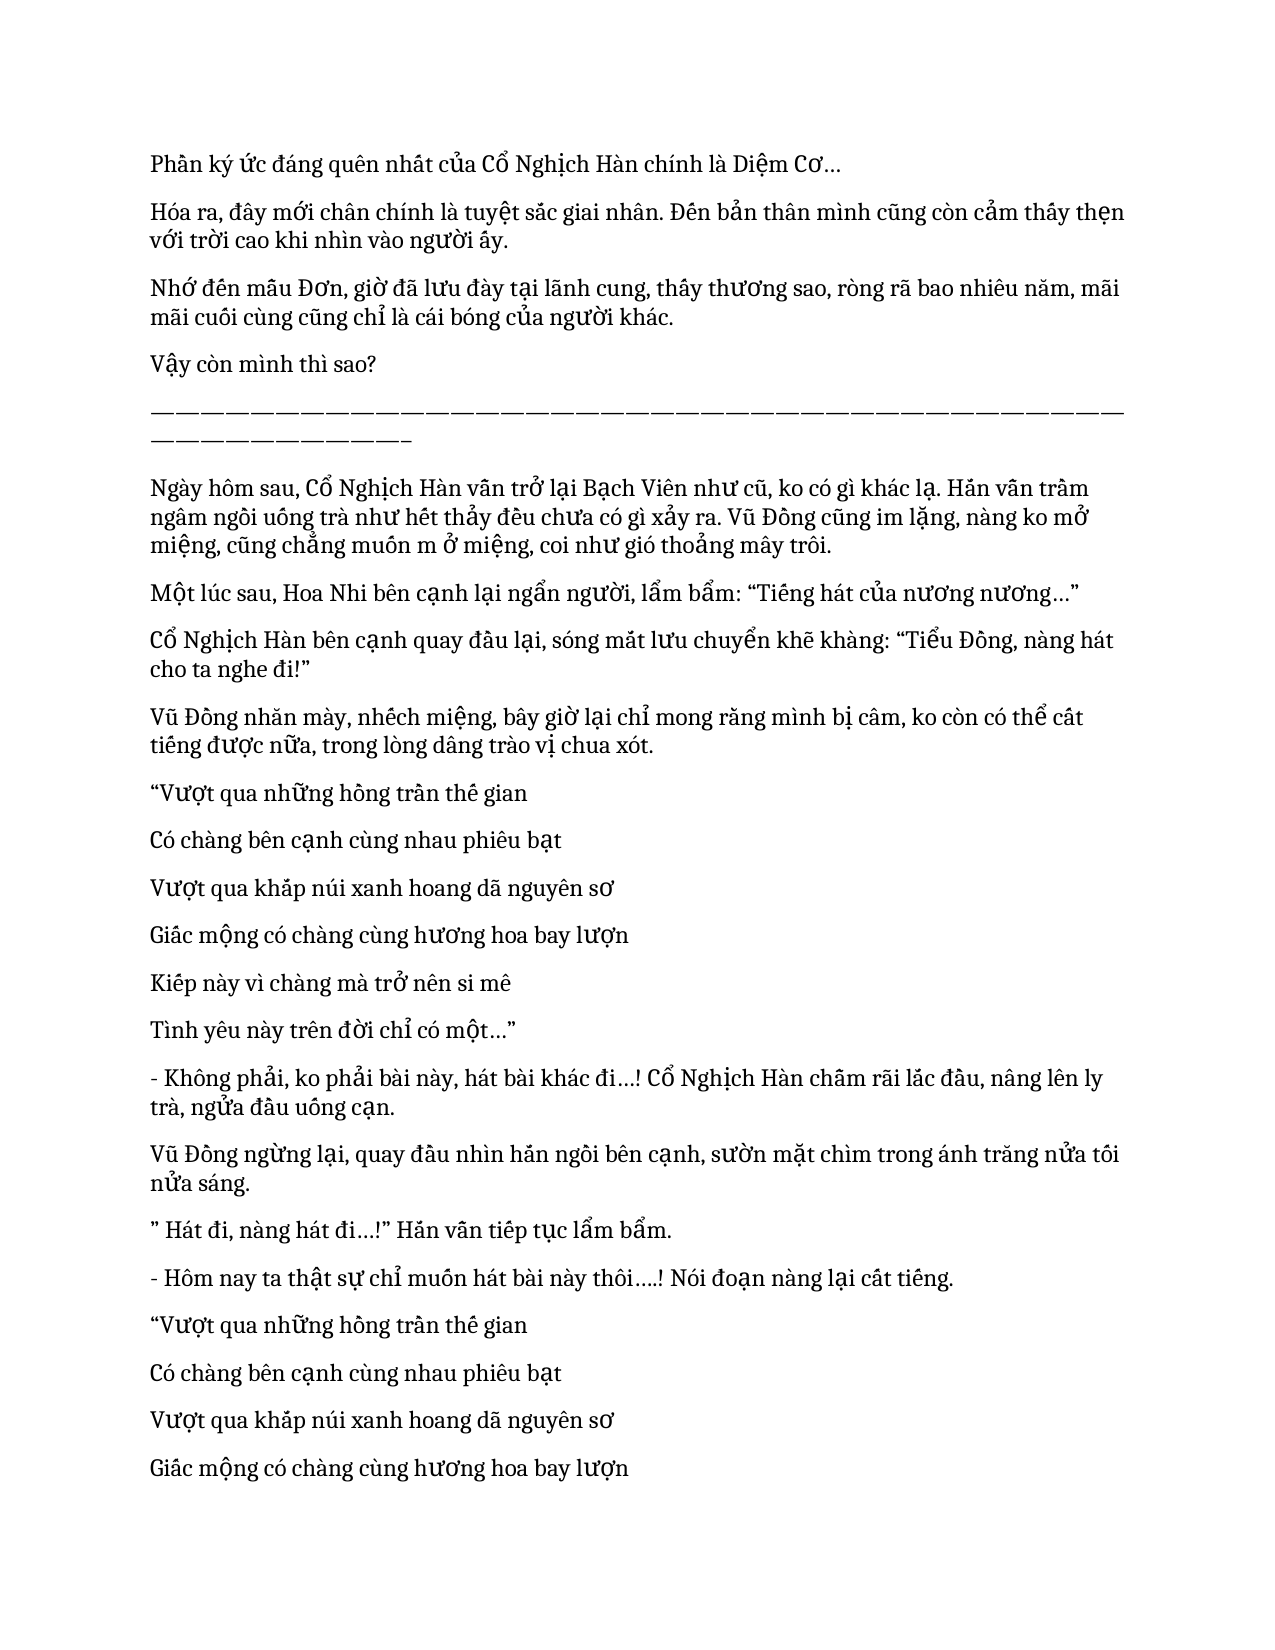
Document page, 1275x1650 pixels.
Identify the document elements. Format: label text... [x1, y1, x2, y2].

text Phần ký ức đáng quên nhất của Cổ Nghịch Hàn chính là Diệm Cơ… [150, 150, 1125, 179]
text Giấc mộng có chàng cùng hương hoa bay lượn [150, 921, 1125, 950]
text Giấc mộng có chàng cùng hương hoa bay lượn [150, 1454, 1125, 1482]
text Nhớ đến mẫu Đơn, giờ đã lưu đày tại lãnh cung, thấy thương sao, ròng rã bao nhiêu năm, mãi mãi cuối cùng cũng chỉ là cái bóng của người khác. [150, 274, 1125, 331]
text ” Hát đi, nàng hát đi…!” Hắn vẫn tiếp tục lẩm bẩm. [150, 1216, 1125, 1245]
text “Vượt qua những hồng trần thế gian [150, 779, 1125, 807]
text —————————————————————————————————————————————————– [150, 397, 1125, 455]
text Tình yêu này trên đời chỉ có một…” [150, 1016, 1125, 1045]
text Vượt qua khắp núi xanh hoang dã nguyên sơ [150, 874, 1125, 902]
text Vũ Đồng nhăn mày, nhếch miệng, bây giờ lại chỉ mong rằng mình bị câm, ko còn có thể cất tiếng được nữa, trong lòng dâng trào vị chua xót. [150, 702, 1125, 760]
text Có chàng bên cạnh cùng nhau phiêu bạt [150, 826, 1125, 855]
text Có chàng bên cạnh cùng nhau phiêu bạt [150, 1359, 1125, 1387]
text Vũ Đồng ngừng lại, quay đầu nhìn hắn ngồi bên cạnh, sườn mặt chìm trong ánh trăng nửa tối nửa sáng. [150, 1140, 1125, 1197]
text - Hôm nay ta thật sự chỉ muốn hát bài này thôi….! Nói đoạn nàng lại cất tiếng. [150, 1264, 1125, 1292]
text “Vượt qua những hồng trần thế gian [150, 1311, 1125, 1340]
text Vậy còn mình thì sao? [150, 350, 1125, 379]
text Hóa ra, đây mới chân chính là tuyệt sắc giai nhân. Đến bản thân mình cũng còn cảm thấy thẹn với trời cao khi nhìn vào người ấy. [150, 197, 1125, 255]
text Một lúc sau, Hoa Nhi bên cạnh lại ngẩn người, lẩm bẩm: “Tiếng hát của nương nương…” [150, 579, 1125, 607]
text Kiếp này vì chàng mà trở nên si mê [150, 969, 1125, 997]
text Vượt qua khắp núi xanh hoang dã nguyên sơ [150, 1406, 1125, 1435]
text Cổ Nghịch Hàn bên cạnh quay đầu lại, sóng mắt lưu chuyển khẽ khàng: “Tiểu Đồng, nàng hát cho ta nghe đi!” [150, 626, 1125, 684]
text - Không phải, ko phải bài này, hát bài khác đi…! Cổ Nghịch Hàn chẫm rãi lắc đầu, nâng lên ly trà, ngửa đầu uống cạn. [150, 1064, 1125, 1121]
text Ngày hôm sau, Cổ Nghịch Hàn vẫn trở lại Bạch Viên như cũ, ko có gì khác lạ. Hắn vẫn trầm ngâm ngồi uống trà như hết thảy đều chưa có gì xảy ra. Vũ Đồng cũng im lặng, nàng ko mở miệng, cũng chẳng muốn m ở miệng, coi như gió thoảng mây trôi. [150, 474, 1125, 560]
